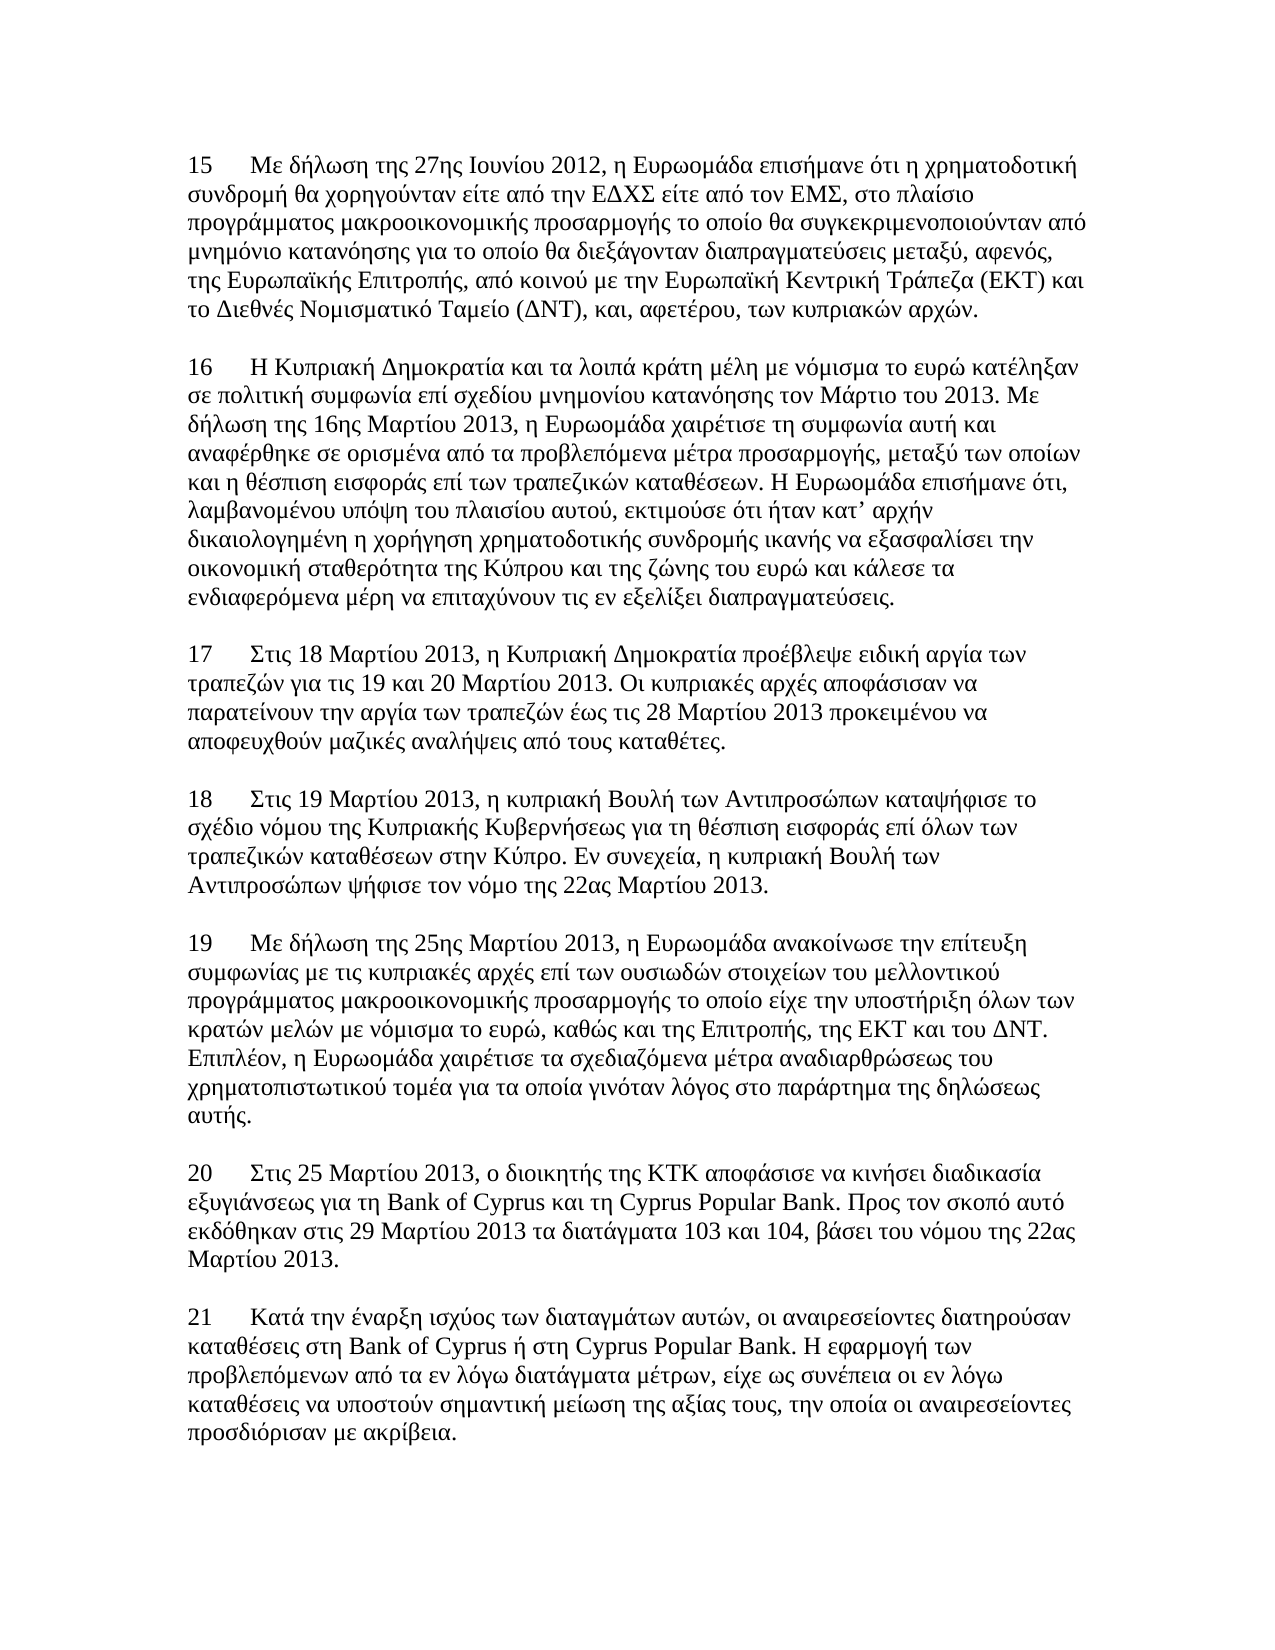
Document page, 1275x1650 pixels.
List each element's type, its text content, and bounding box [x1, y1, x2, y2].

text 21 Κατά την έναρξη ισχύος των διαταγμάτων αυτών, οι αναιρεσείοντες διατηρούσαν καταθέσεις στη Bank of Cyprus ή στη Cyprus Popular Bank. Η εφαρμογή των προβλεπόμενων από τα εν λόγω διατάγματα μέτρων, είχε ως συνέπεια οι εν λόγω καταθέσεις να υποστούν σημαντική μείωση της αξίας τους, την οποία οι αναιρεσείοντες προσδιόρισαν με ακρίβεια. [187, 1302, 1087, 1446]
text 18 Στις 19 Μαρτίου 2013, η κυπριακή Βουλή των Αντιπροσώπων καταψήφισε το σχέδιο νόμου της Κυπριακής Κυβερνήσεως για τη θέσπιση εισφοράς επί όλων των τραπεζικών καταθέσεων στην Κύπρο. Εν συνεχεία, η κυπριακή Βουλή των Αντιπροσώπων ψήφισε τον νόμο της 22ας Μαρτίου 2013. [187, 784, 1087, 899]
text 15 Με δήλωση της 27ης Ιουνίου 2012, η Ευρωομάδα επισήμανε ότι η χρηματοδοτική συνδρομή θα χορηγούνταν είτε από την ΕΔΧΣ είτε από τον ΕΜΣ, στο πλαίσιο προγράμματος μακροοικονομικής προσαρμογής το οποίο θα συγκεκριμενοποιούνταν από μνημόνιο κατανόησης για το οποίο θα διεξάγονταν διαπραγματεύσεις μεταξύ, αφενός, της Ευρωπαϊκής Επιτροπής, από κοινού με την Ευρωπαϊκή Κεντρική Τράπεζα (ΕΚΤ) και το Διεθνές Νομισματικό Ταμείο (ΔΝΤ), και, αφετέρου, των κυπριακών αρχών. [187, 150, 1087, 322]
text 16 Η Κυπριακή Δημοκρατία και τα λοιπά κράτη μέλη με νόμισμα το ευρώ κατέληξαν σε πολιτική συμφωνία επί σχεδίου μνημονίου κατανόησης τον Μάρτιο του 2013. Με δήλωση της 16ης Μαρτίου 2013, η Ευρωομάδα χαιρέτισε τη συμφωνία αυτή και αναφέρθηκε σε ορισμένα από τα προβλεπόμενα μέτρα προσαρμογής, μεταξύ των οποίων και η θέσπιση εισφοράς επί των τραπεζικών καταθέσεων. Η Ευρωομάδα επισήμανε ότι, λαμβανομένου υπόψη του πλαισίου αυτού, εκτιμούσε ότι ήταν κατ’ αρχήν δικαιολογημένη η χορήγηση χρηματοδοτικής συνδρομής ικανής να εξασφαλίσει την οικονομική σταθερότητα της Κύπρου και της ζώνης του ευρώ και κάλεσε τα ενδιαφερόμενα μέρη να επιταχύνουν τις εν εξελίξει διαπραγματεύσεις. [187, 352, 1087, 610]
text 17 Στις 18 Μαρτίου 2013, η Κυπριακή Δημοκρατία προέβλεψε ειδική αργία των τραπεζών για τις 19 και 20 Μαρτίου 2013. Οι κυπριακές αρχές αποφάσισαν να παρατείνουν την αργία των τραπεζών έως τις 28 Μαρτίου 2013 προκειμένου να αποφευχθούν μαζικές αναλήψεις από τους καταθέτες. [187, 639, 1087, 754]
text 19 Με δήλωση της 25ης Μαρτίου 2013, η Ευρωομάδα ανακοίνωσε την επίτευξη συμφωνίας με τις κυπριακές αρχές επί των ουσιωδών στοιχείων του μελλοντικού προγράμματος μακροοικονομικής προσαρμογής το οποίο είχε την υποστήριξη όλων των κρατών μελών με νόμισμα το ευρώ, καθώς και της Επιτροπής, της ΕΚΤ και του ΔΝΤ. Επιπλέον, η Ευρωομάδα χαιρέτισε τα σχεδιαζόμενα μέτρα αναδιαρθρώσεως του χρηματοπιστωτικού τομέα για τα οποία γινόταν λόγος στο παράρτημα της δηλώσεως αυτής. [187, 928, 1087, 1129]
text 20 Στις 25 Μαρτίου 2013, ο διοικητής της ΚΤΚ αποφάσισε να κινήσει διαδικασία εξυγιάνσεως για τη Bank of Cyprus και τη Cyprus Popular Bank. Προς τον σκοπό αυτό εκδόθηκαν στις 29 Μαρτίου 2013 τα διατάγματα 103 και 104, βάσει του νόμου της 22ας Μαρτίου 2013. [187, 1158, 1087, 1273]
